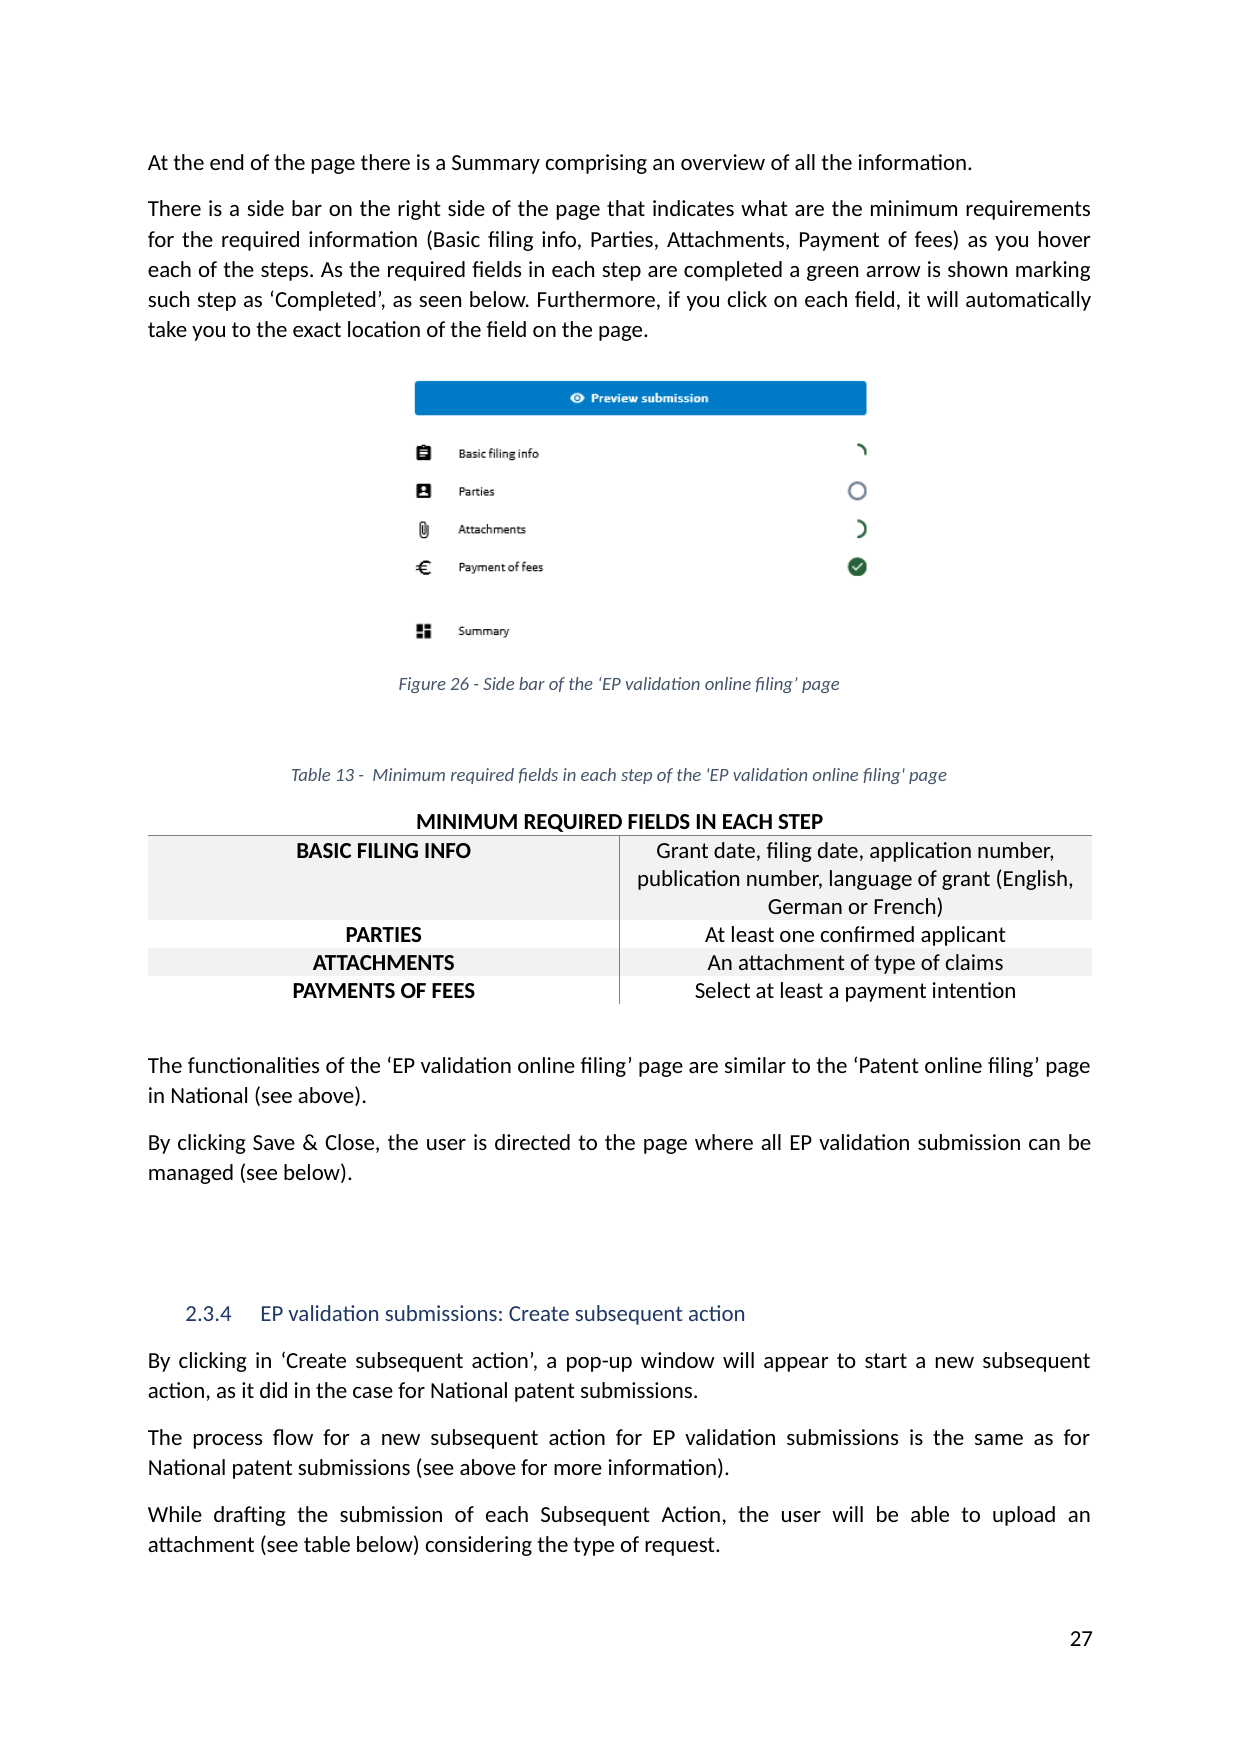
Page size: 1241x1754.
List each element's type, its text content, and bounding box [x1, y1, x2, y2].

text By clicking in ‘Create subsequent action’, a pop-up window will appear to start a new subsequent action, as it did in the case for National patent submissions. [148, 1346, 1093, 1404]
table_cell An attachment of type of claims [620, 948, 1092, 976]
text Table 13 - Minimum required fields in each step of the 'EP validation online filing' page [148, 763, 1093, 786]
table_cell Basic filing info [148, 836, 619, 920]
text There is a side bar on the right side of the page that indicates what are the minimum requirements for the required information (Basic filing info, Parties, Attachments, Payment of fees) as you hover each of the steps. As the required fields in each step are completed a green arrow is shown marking such step as ‘Completed’, as seen below. Furthermore, if you click on each field, it will automatically take you to the exact location of the field on the page. [148, 194, 1093, 343]
text At the end of the page there is a Summary comprising an overview of all the information. [148, 148, 1093, 176]
table_cell Grant date, filing date, application number, publication number, language of grant (English, German or French) [620, 836, 1092, 920]
picture [389, 362, 889, 654]
table_cell At least one confirmed applicant [620, 920, 1092, 948]
table_header Minimum required fields in each step [148, 807, 1092, 835]
text The functionalities of the ‘EP validation online filing’ page are similar to the ‘Patent online filing’ page in National (see above). [148, 1051, 1093, 1109]
table_cell Payments of fees [148, 976, 619, 1004]
text While drafting the submission of each Subsequent Action, the user will be able to upload an attachment (see table below) considering the type of request. [148, 1500, 1093, 1558]
text Figure 26 - Side bar of the ‘EP validation online filing’ page [148, 672, 1093, 695]
table_cell Parties [148, 920, 619, 948]
table_cell Select at least a payment intention [620, 976, 1092, 1004]
list EP validation submissions: Create subsequent action [185, 1299, 1093, 1327]
text By clicking Save & Close, the user is directed to the page where all EP validation submission can be managed (see below). [148, 1128, 1093, 1186]
text The process flow for a new subsequent action for EP validation submissions is the same as for National patent submissions (see above for more information). [148, 1423, 1093, 1481]
table_cell Attachments [148, 948, 619, 976]
